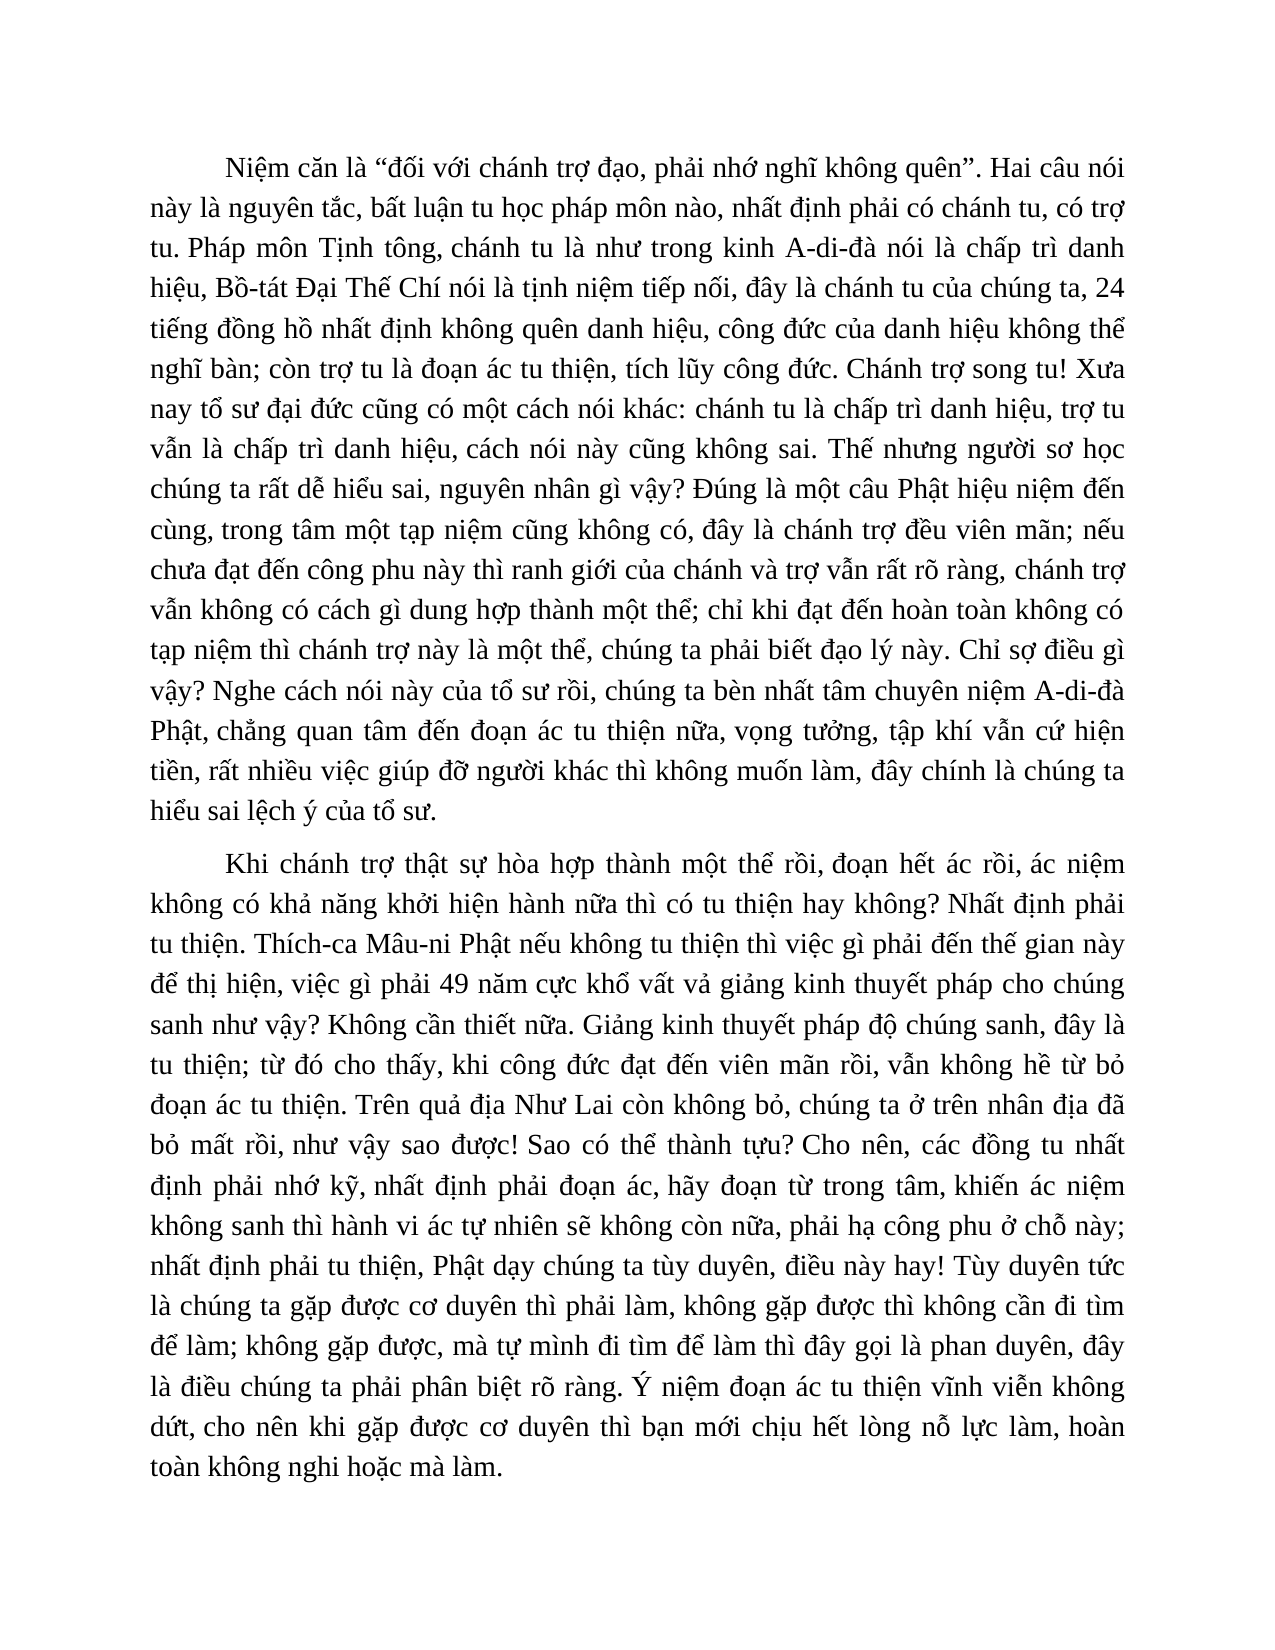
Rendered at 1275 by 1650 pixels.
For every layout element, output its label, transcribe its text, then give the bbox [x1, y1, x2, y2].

text Khi chánh trợ thật sự hòa hợp thành một thể rồi, đoạn hết ác rồi, ác niệm không có khả năng khởi hiện hành nữa thì có tu thiện hay không? Nhất định phải tu thiện. Thích-ca Mâu-ni Phật nếu không tu thiện thì việc gì phải đến thế gian này để thị hiện, việc gì phải 49 năm cực khổ vất vả giảng kinh thuyết pháp cho chúng sanh như vậy? Không cần thiết nữa. Giảng kinh thuyết pháp độ chúng sanh, đây là tu thiện; từ đó cho thấy, khi công đức đạt đến viên mãn rồi, vẫn không hề từ bỏ đoạn ác tu thiện. Trên quả địa Như Lai còn không bỏ, chúng ta ở trên nhân địa đã bỏ mất rồi, như vậy sao được! Sao có thể thành tựu? Cho nên, các đồng tu nhất định phải nhớ kỹ, nhất định phải đoạn ác, hãy đoạn từ trong tâm, khiến ác niệm không sanh thì hành vi ác tự nhiên sẽ không còn nữa, phải hạ công phu ở chỗ này; nhất định phải tu thiện, Phật dạy chúng ta tùy duyên, điều này hay! Tùy duyên tức là chúng ta gặp được cơ duyên thì phải làm, không gặp được thì không cần đi tìm để làm; không gặp được, mà tự mình đi tìm để làm thì đây gọi là phan duyên, đây là điều chúng ta phải phân biệt rõ ràng. Ý niệm đoạn ác tu thiện vĩnh viễn không dứt, cho nên khi gặp được cơ duyên thì bạn mới chịu hết lòng nỗ lực làm, hoàn toàn không nghi hoặc mà làm. [150, 846, 1125, 1483]
text Niệm căn là “đối với chánh trợ đạo, phải nhớ nghĩ không quên”. Hai câu nói này là nguyên tắc, bất luận tu học pháp môn nào, nhất định phải có chánh tu, có trợ tu. Pháp môn Tịnh tông, chánh tu là như trong kinh A-di-đà nói là chấp trì danh hiệu, Bồ-tát Đại Thế Chí nói là tịnh niệm tiếp nối, đây là chánh tu của chúng ta, 24 tiếng đồng hồ nhất định không quên danh hiệu, công đức của danh hiệu không thể nghĩ bàn; còn trợ tu là đoạn ác tu thiện, tích lũy công đức. Chánh trợ song tu! Xưa nay tổ sư đại đức cũng có một cách nói khác: chánh tu là chấp trì danh hiệu, trợ tu vẫn là chấp trì danh hiệu, cách nói này cũng không sai. Thế nhưng người sơ học chúng ta rất dễ hiểu sai, nguyên nhân gì vậy? Đúng là một câu Phật hiệu niệm đến cùng, trong tâm một tạp niệm cũng không có, đây là chánh trợ đều viên mãn; nếu chưa đạt đến công phu này thì ranh giới của chánh và trợ vẫn rất rõ ràng, chánh trợ vẫn không có cách gì dung hợp thành một thể; chỉ khi đạt đến hoàn toàn không có tạp niệm thì chánh trợ này là một thể, chúng ta phải biết đạo lý này. Chỉ sợ điều gì vậy? Nghe cách nói này của tổ sư rồi, chúng ta bèn nhất tâm chuyên niệm A-di-đà Phật, chẳng quan tâm đến đoạn ác tu thiện nữa, vọng tưởng, tập khí vẫn cứ hiện tiền, rất nhiều việc giúp đỡ người khác thì không muốn làm, đây chính là chúng ta hiểu sai lệch ý của tổ sư. [150, 150, 1125, 827]
